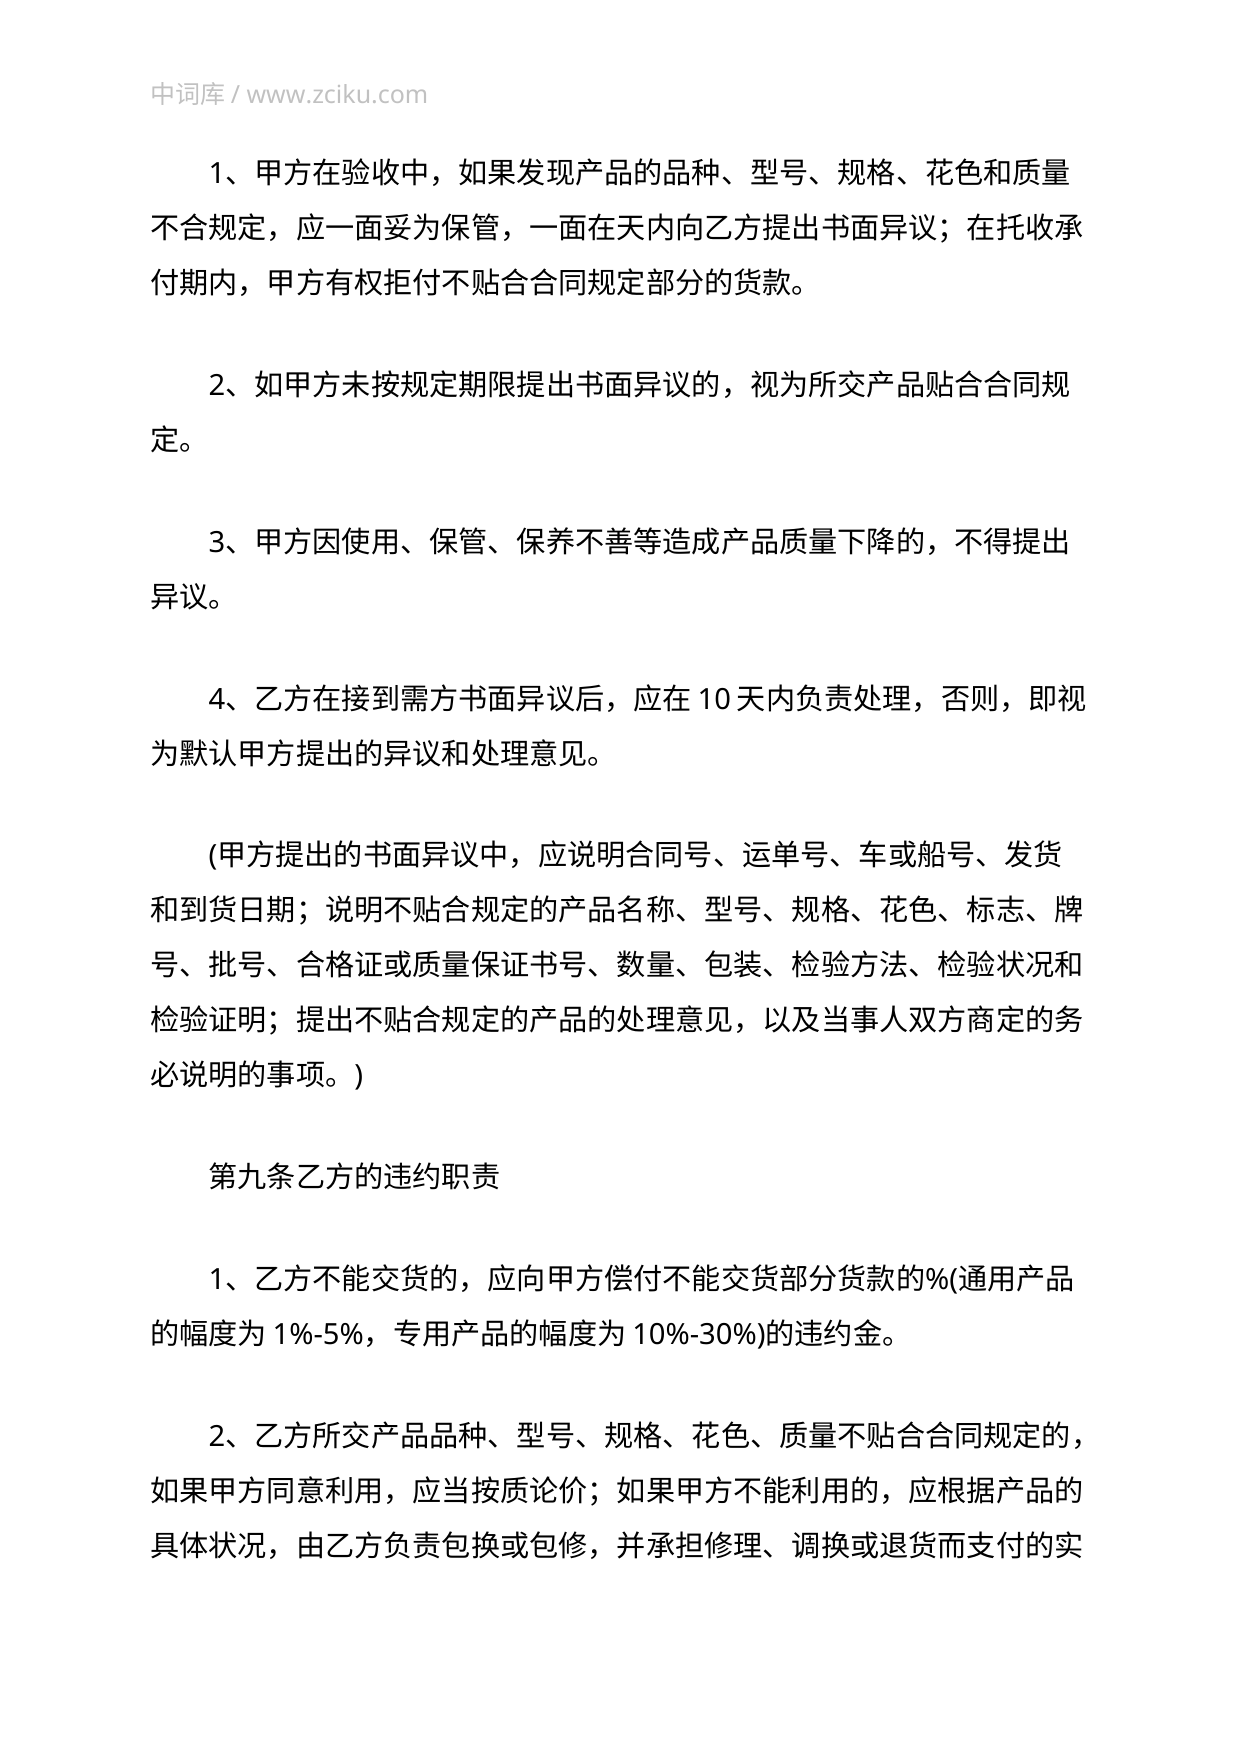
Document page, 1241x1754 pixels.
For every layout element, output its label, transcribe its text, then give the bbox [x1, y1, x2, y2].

text 4、乙方在接到需方书面异议后，应在10天内负责处理，否则，即视为默认甲方提出的异议和处理意见。 [150, 675, 1090, 772]
text 2、如甲方未按规定期限提出书面异议的，视为所交产品贴合合同规定。 [150, 362, 1090, 459]
text 3、甲方因使用、保管、保养不善等造成产品质量下降的，不得提出异议。 [150, 518, 1090, 616]
text 第九条乙方的违约职责 [150, 1154, 1090, 1196]
text (甲方提出的书面异议中，应说明合同号、运单号、车或船号、发货和到货日期；说明不贴合规定的产品名称、型号、规格、花色、标志、牌号、批号、合格证或质量保证书号、数量、包装、检验方法、检验状况和检验证明；提出不贴合规定的产品的处理意见，以及当事人双方商定的务必说明的事项。) [150, 832, 1090, 1094]
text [150, 1412, 1090, 1564]
text 1、甲方在验收中，如果发现产品的品种、型号、规格、花色和质量不合规定，应一面妥为保管，一面在天内向乙方提出书面异议；在托收承付期内，甲方有权拒付不贴合合同规定部分的货款。 [150, 150, 1090, 302]
text 1、乙方不能交货的，应向甲方偿付不能交货部分货款的%(通用产品的幅度为1%-5%，专用产品的幅度为10%-30%)的违约金。 [150, 1255, 1090, 1353]
